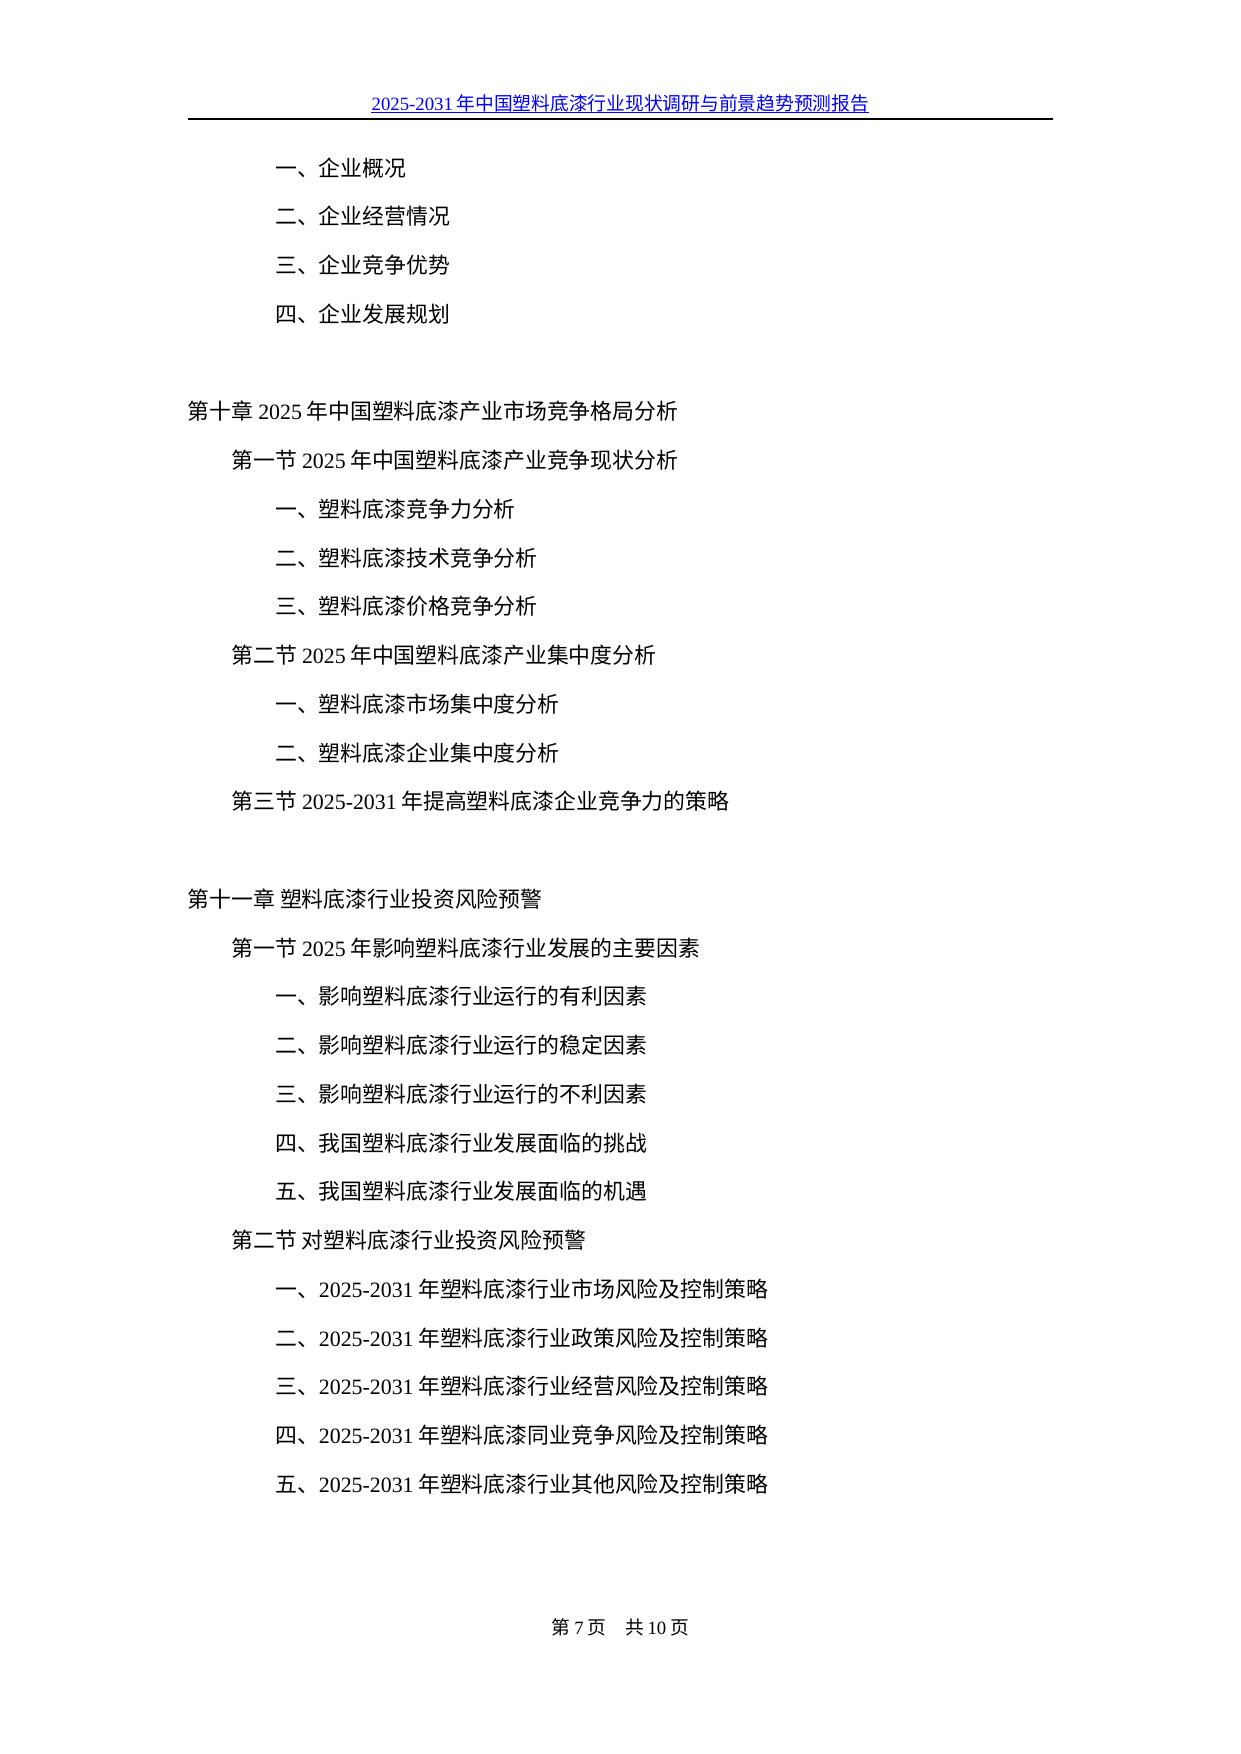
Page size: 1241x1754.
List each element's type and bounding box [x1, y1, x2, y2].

text [187, 150, 1053, 1499]
